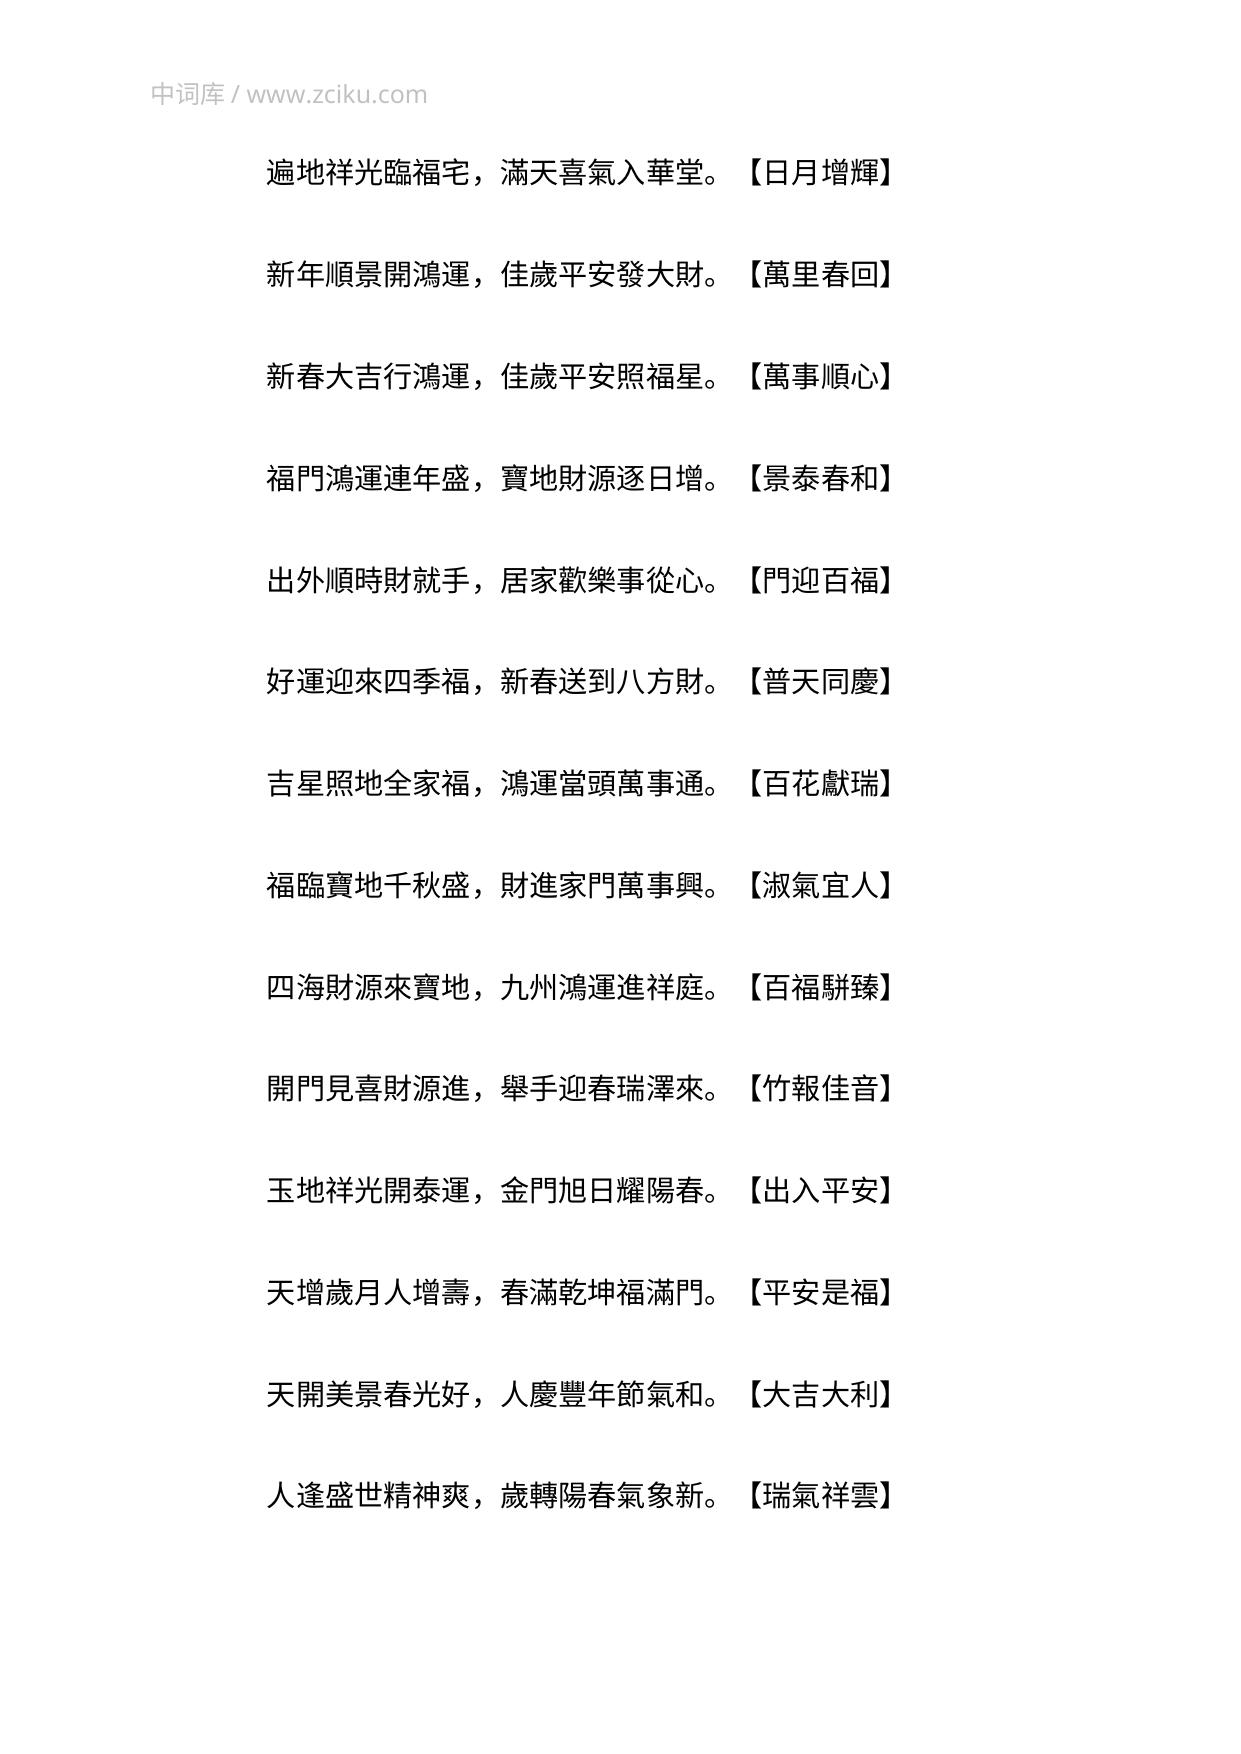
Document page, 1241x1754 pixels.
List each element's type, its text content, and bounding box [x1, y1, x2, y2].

text 新年順景開鴻運，佳歲平安發大財。【萬里春回】 [150, 252, 1090, 294]
text 遍地祥光臨福宅，滿天喜氣入華堂。【日月增輝】 [150, 150, 1090, 192]
text 開門見喜財源進，舉手迎春瑞澤來。【竹報佳音】 [150, 1066, 1090, 1108]
text 四海財源來寶地，九州鴻運進祥庭。【百福駢臻】 [150, 964, 1090, 1006]
text 天開美景春光好，人慶豐年節氣和。【大吉大利】 [150, 1371, 1090, 1413]
text 吉星照地全家福，鴻運當頭萬事通。【百花獻瑞】 [150, 761, 1090, 803]
text 福門鴻運連年盛，寶地財源逐日增。【景泰春和】 [150, 455, 1090, 498]
text 新春大吉行鴻運，佳歲平安照福星。【萬事順心】 [150, 353, 1090, 396]
text 玉地祥光開泰運，金門旭日耀陽春。【出入平安】 [150, 1168, 1090, 1210]
text 出外順時財就手，居家歡樂事從心。【門迎百福】 [150, 557, 1090, 599]
text 好運迎來四季福，新春送到八方財。【普天同慶】 [150, 659, 1090, 701]
text 天增歲月人增壽，春滿乾坤福滿門。【平安是福】 [150, 1269, 1090, 1312]
text 人逢盛世精神爽，歲轉陽春氣象新。【瑞氣祥雲】 [150, 1473, 1090, 1515]
text 福臨寶地千秋盛，財進家門萬事興。【淑氣宜人】 [150, 862, 1090, 905]
